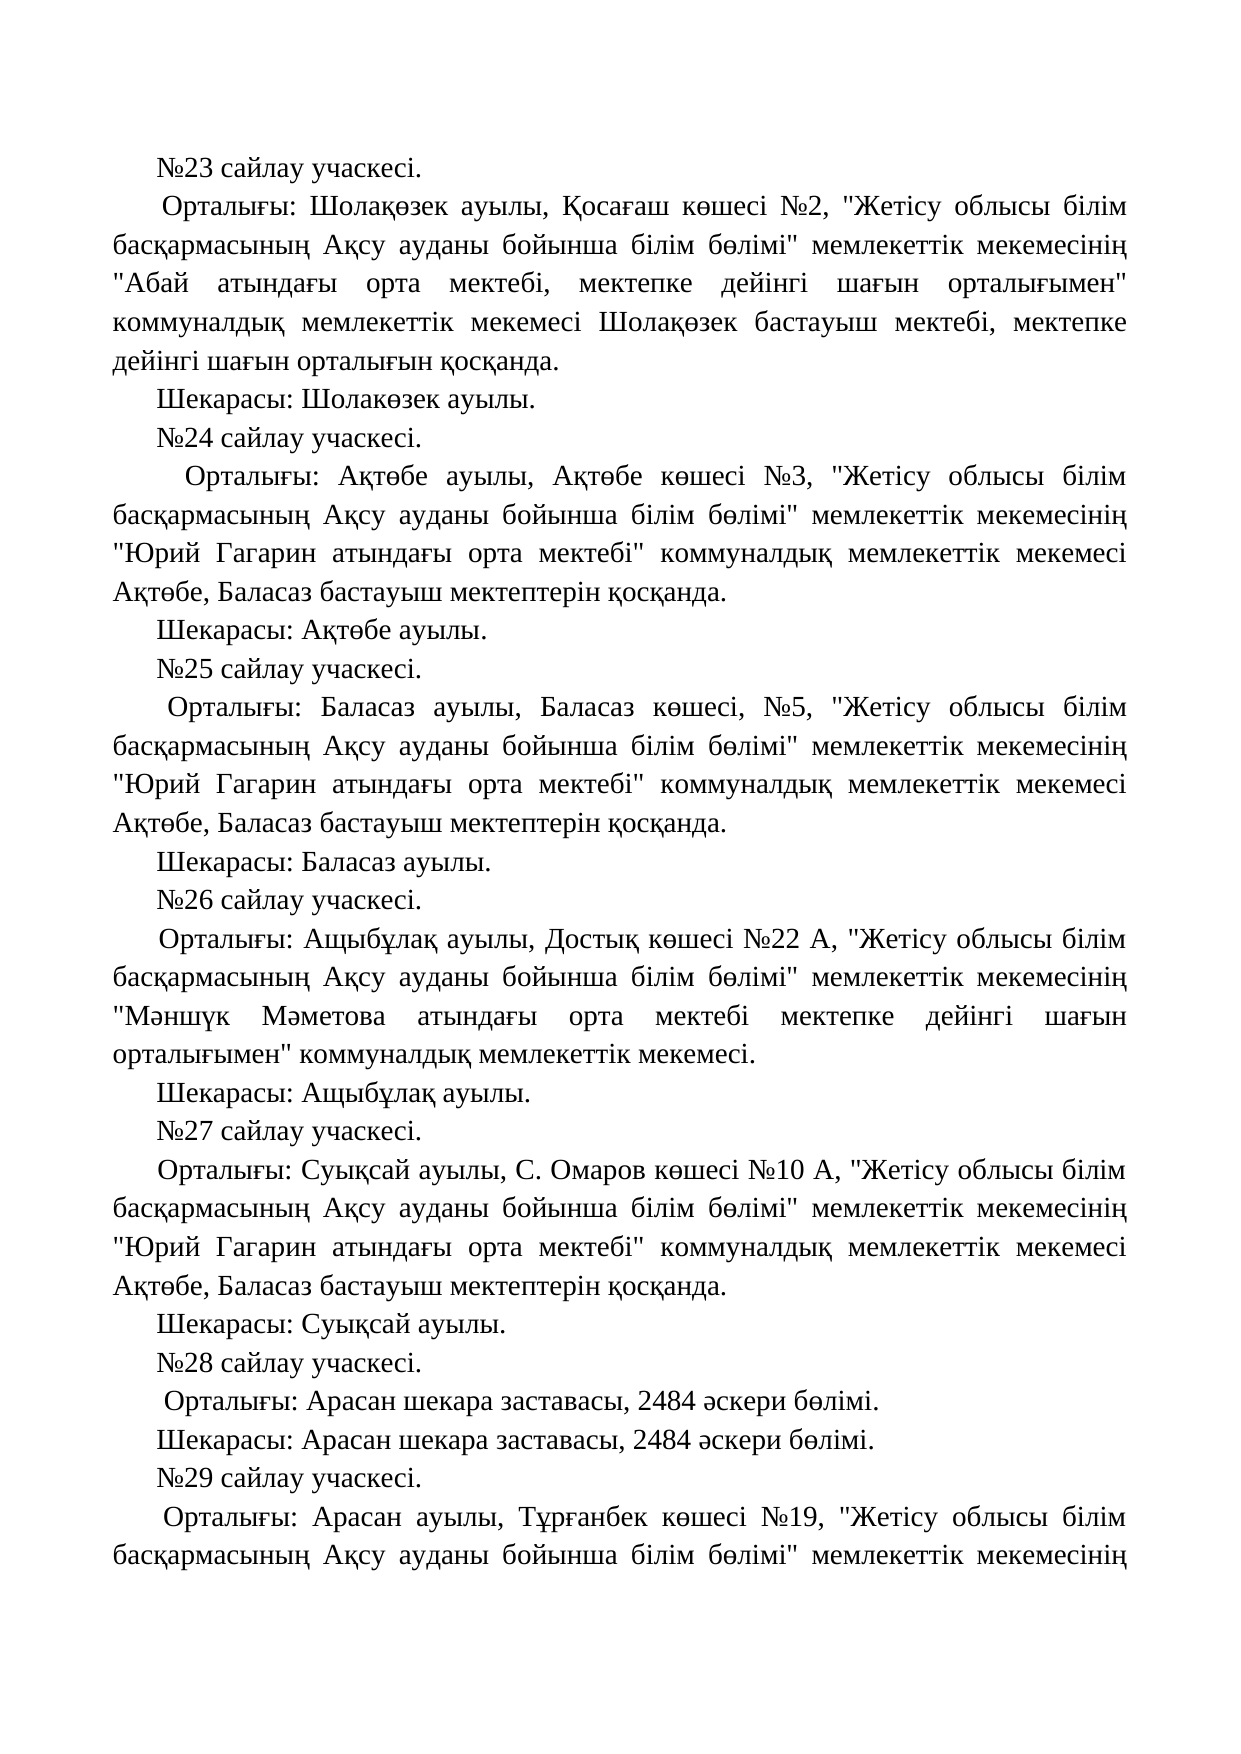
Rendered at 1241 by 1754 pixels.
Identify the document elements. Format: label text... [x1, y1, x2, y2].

text Шекарасы: Суықсай ауылы. [112, 1306, 1128, 1340]
text Орталығы: Баласаз ауылы, Баласаз көшесі, №5, "Жетісу облысы білім басқармасының Ақсу ауданы бойынша білім бөлімі" мемлекеттік мекемесінің "Юрий Гагарин атындағы орта мектебі" коммуналдық мемлекеттік мекемесі Ақтөбе, Баласаз бастауыш мектептерін қосқанда. [112, 689, 1128, 839]
text №24 сайлау учаскесі. [112, 420, 1128, 453]
text №26 сайлау учаскесі. [112, 882, 1128, 916]
text №27 сайлау учаскесі. [112, 1113, 1128, 1147]
text №25 сайлау учаскесі. [112, 651, 1128, 684]
text Шекарасы: Баласаз ауылы. [112, 844, 1128, 877]
text Шекарасы: Арасан шекара заставасы, 2484 әскери бөлімі. [112, 1422, 1128, 1455]
text №23 сайлау учаскесі. [112, 150, 1128, 183]
text Орталығы: Шолақөзек ауылы, Қосағаш көшесі №2, "Жетісу облысы білім басқармасының Ақсу ауданы бойынша білім бөлімі" мемлекеттік мекемесінің "Абай атындағы орта мектебі, мектепке дейінгі шағын орталығымен" коммуналдық мемлекеттік мекемесі Шолақөзек бастауыш мектебі, мектепке дейінгі шағын орталығын қосқанда. [112, 188, 1128, 376]
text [112, 1499, 1128, 1571]
text №28 сайлау учаскесі. [112, 1345, 1128, 1378]
text Орталығы: Ащыбұлақ ауылы, Достық көшесі №22 А, "Жетісу облысы білім басқармасының Ақсу ауданы бойынша білім бөлімі" мемлекеттік мекемесінің "Мәншүк Мәметова атындағы орта мектебі мектепке дейінгі шағын орталығымен" коммуналдық мемлекеттік мекемесі. [112, 921, 1128, 1070]
text Орталығы: Суықсай ауылы, С. Омаров көшесі №10 А, "Жетісу облысы білім басқармасының Ақсу ауданы бойынша білім бөлімі" мемлекеттік мекемесінің "Юрий Гагарин атындағы орта мектебі" коммуналдық мемлекеттік мекемесі Ақтөбе, Баласаз бастауыш мектептерін қосқанда. [112, 1152, 1128, 1301]
text Шекарасы: Шолакөзек ауылы. [112, 381, 1128, 415]
text Шекарасы: Ақтөбе ауылы. [112, 612, 1128, 646]
text Шекарасы: Ащыбұлақ ауылы. [112, 1075, 1128, 1108]
text Орталығы: Ақтөбе ауылы, Ақтөбе көшесі №3, "Жетісу облысы білім басқармасының Ақсу ауданы бойынша білім бөлімі" мемлекеттік мекемесінің "Юрий Гагарин атындағы орта мектебі" коммуналдық мемлекеттік мекемесі Ақтөбе, Баласаз бастауыш мектептерін қосқанда. [112, 458, 1128, 607]
text №29 сайлау учаскесі. [112, 1460, 1128, 1494]
text Орталығы: Арасан шекара заставасы, 2484 әскери бөлімі. [112, 1383, 1128, 1417]
